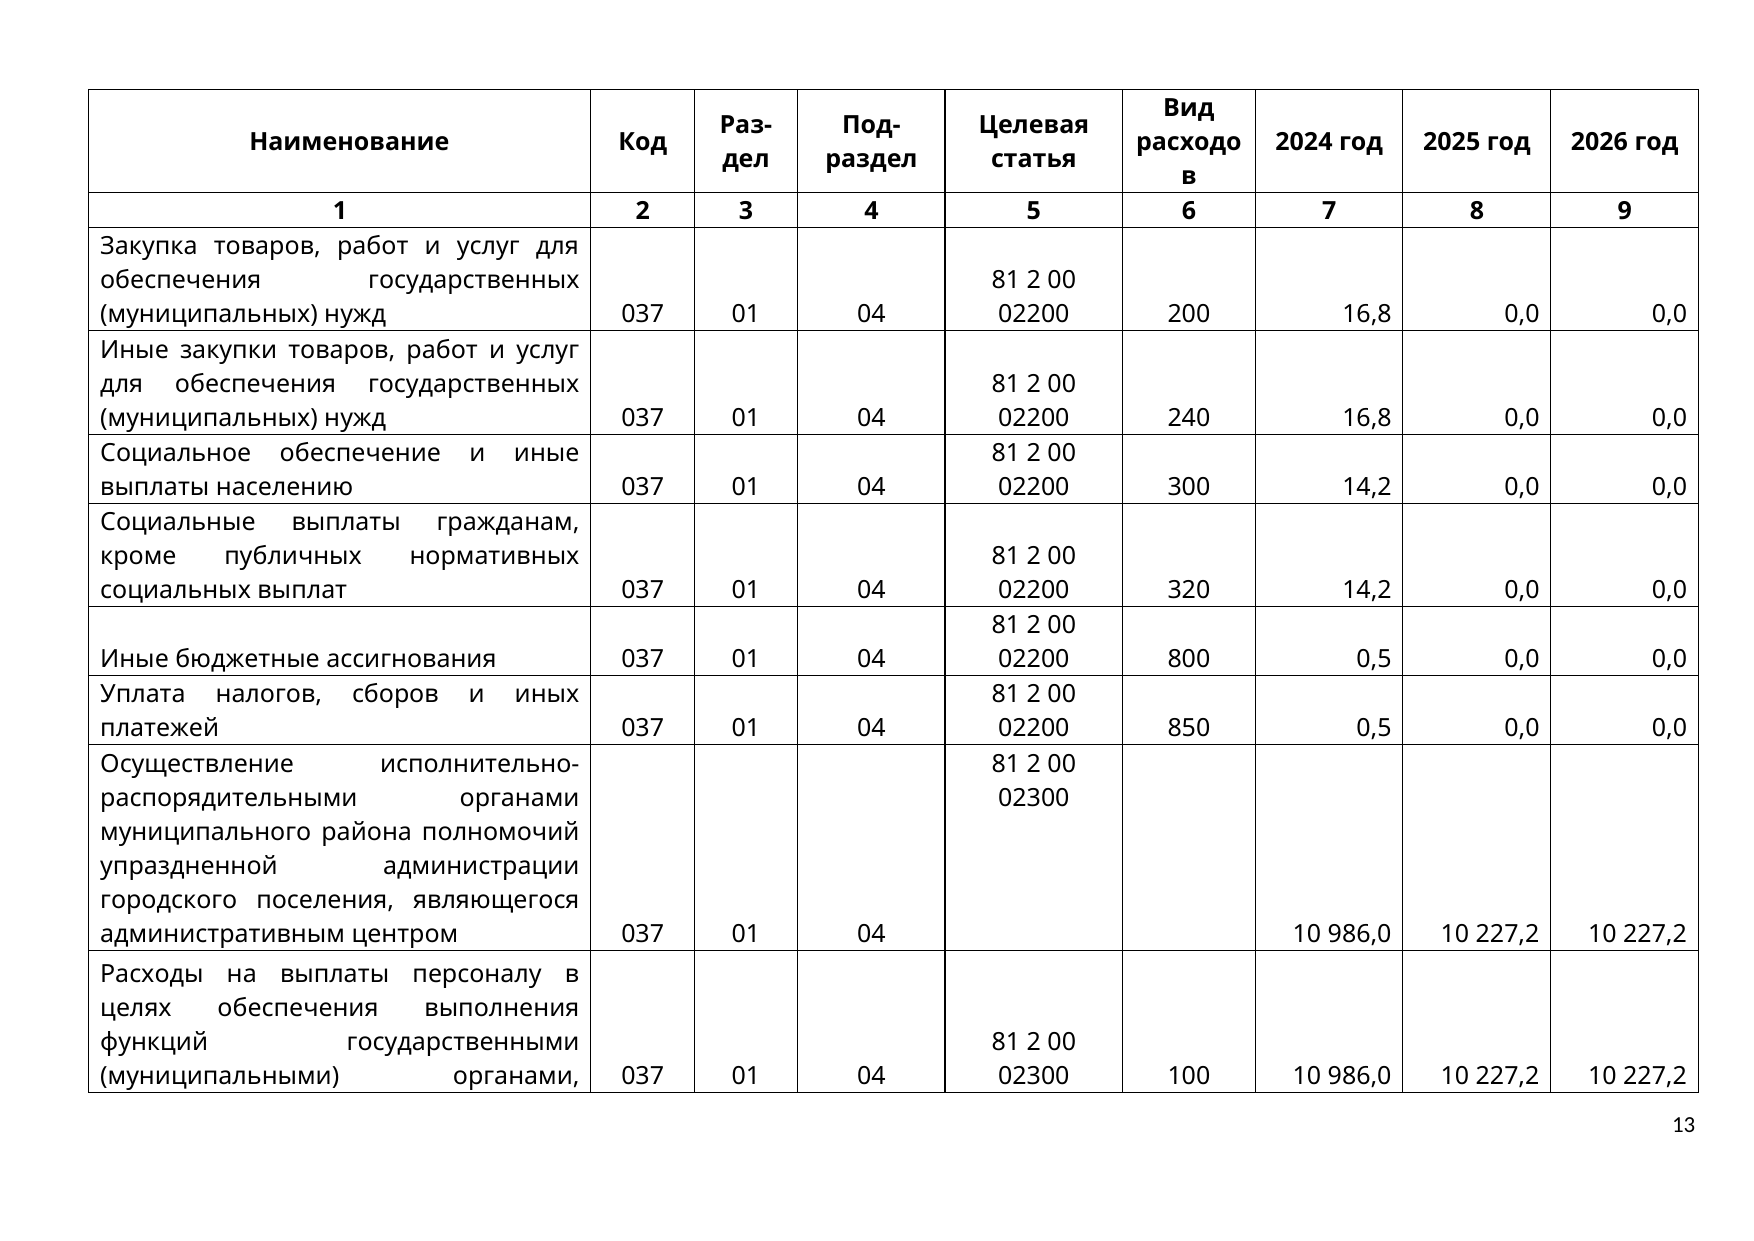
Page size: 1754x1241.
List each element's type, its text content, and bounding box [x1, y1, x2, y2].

table_cell 037 [591, 331, 694, 433]
table_cell 0,0 [1403, 676, 1550, 744]
table_cell 0,5 [1256, 607, 1402, 675]
table_header Вид расходов [1123, 90, 1255, 192]
table_cell 14,2 [1256, 504, 1402, 606]
table_cell 10 227,2 [1551, 951, 1698, 1092]
table_cell 0,0 [1403, 504, 1550, 606]
table_cell 0,0 [1551, 228, 1698, 330]
table_cell Осуществление исполнительно-распорядительными органами муниципального района полномочий упраздненной администрации городского поселения, являющегося административным центром [89, 745, 590, 949]
table_cell 04 [798, 951, 944, 1092]
table_cell 81 2 00 02300 [946, 951, 1122, 1092]
table_cell 04 [798, 504, 944, 606]
table_header 2026 год [1551, 90, 1698, 192]
table_header 2025 год [1403, 90, 1550, 192]
table_cell 01 [695, 504, 797, 606]
table_cell 81 2 00 02200 [946, 607, 1122, 675]
table_cell 16,8 [1256, 331, 1402, 433]
table_cell 0,0 [1551, 435, 1698, 503]
table_cell 04 [798, 228, 944, 330]
table_header Под-раздел [798, 90, 944, 192]
table_header Код [591, 90, 694, 192]
table_cell 14,2 [1256, 435, 1402, 503]
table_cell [89, 951, 590, 1092]
table_cell 0,0 [1551, 504, 1698, 606]
table_cell 0,5 [1256, 676, 1402, 744]
table_cell 04 [798, 331, 944, 433]
table_cell 0,0 [1403, 331, 1550, 433]
table_cell 2 [591, 193, 694, 227]
table_cell 01 [695, 951, 797, 1092]
table_cell 81 2 00 02200 [946, 228, 1122, 330]
table_cell 6 [1123, 193, 1255, 227]
table_header 2024 год [1256, 90, 1402, 192]
table_cell 037 [591, 435, 694, 503]
table_cell 81 2 00 02200 [946, 435, 1122, 503]
table_cell Иные бюджетные ассигнования [89, 607, 590, 675]
table_cell 10 986,0 [1256, 951, 1402, 1092]
table_header Целевая статья [946, 90, 1122, 192]
table_cell 100 [1123, 951, 1255, 1092]
table_cell 04 [798, 607, 944, 675]
table_cell 200 [1123, 228, 1255, 330]
table_cell 01 [695, 745, 797, 949]
table_cell 01 [695, 607, 797, 675]
table_cell Закупка товаров, работ и услуг для обеспечения государственных (муниципальных) нужд [89, 228, 590, 330]
table_cell 320 [1123, 504, 1255, 606]
table_cell 037 [591, 951, 694, 1092]
table_cell 8 [1403, 193, 1550, 227]
table_cell 81 2 00 02300 [946, 745, 1122, 949]
table_cell 9 [1551, 193, 1698, 227]
table_cell 0,0 [1403, 607, 1550, 675]
table_cell Социальные выплаты гражданам, кроме публичных нормативных социальных выплат [89, 504, 590, 606]
table_cell 0,0 [1551, 676, 1698, 744]
table_cell 0,0 [1403, 435, 1550, 503]
table_cell 10 227,2 [1551, 745, 1698, 949]
table_cell 240 [1123, 331, 1255, 433]
table_cell 01 [695, 228, 797, 330]
table_cell 04 [798, 435, 944, 503]
table_cell 300 [1123, 435, 1255, 503]
table_cell 850 [1123, 676, 1255, 744]
table_cell 1 [89, 193, 590, 227]
table_cell 01 [695, 676, 797, 744]
table_cell Иные закупки товаров, работ и услуг для обеспечения государственных (муниципальных) нужд [89, 331, 590, 433]
table_cell 81 2 00 02200 [946, 331, 1122, 433]
table_cell 037 [591, 745, 694, 949]
table_cell 0,0 [1551, 607, 1698, 675]
table_cell 01 [695, 435, 797, 503]
table_cell 0,0 [1403, 228, 1550, 330]
table_cell 04 [798, 676, 944, 744]
table_cell 10 227,2 [1403, 951, 1550, 1092]
table_cell 7 [1256, 193, 1402, 227]
table_cell 4 [798, 193, 944, 227]
table_cell 0,0 [1551, 331, 1698, 433]
table_cell 01 [695, 331, 797, 433]
table_cell 3 [695, 193, 797, 227]
table_cell 037 [591, 607, 694, 675]
table_cell [1123, 745, 1255, 949]
table_header Наименование [89, 90, 590, 192]
table_cell Социальное обеспечение и иные выплаты населению [89, 435, 590, 503]
table_cell 81 2 00 02200 [946, 676, 1122, 744]
table_cell 800 [1123, 607, 1255, 675]
table_cell 04 [798, 745, 944, 949]
table_cell 16,8 [1256, 228, 1402, 330]
table_cell 037 [591, 228, 694, 330]
table_cell 81 2 00 02200 [946, 504, 1122, 606]
table_header Раз-дел [695, 90, 797, 192]
table_cell Уплата налогов, сборов и иных платежей [89, 676, 590, 744]
table_cell 10 227,2 [1403, 745, 1550, 949]
table_cell 037 [591, 504, 694, 606]
table_cell 037 [591, 676, 694, 744]
table_cell 10 986,0 [1256, 745, 1402, 949]
table_cell 5 [946, 193, 1122, 227]
